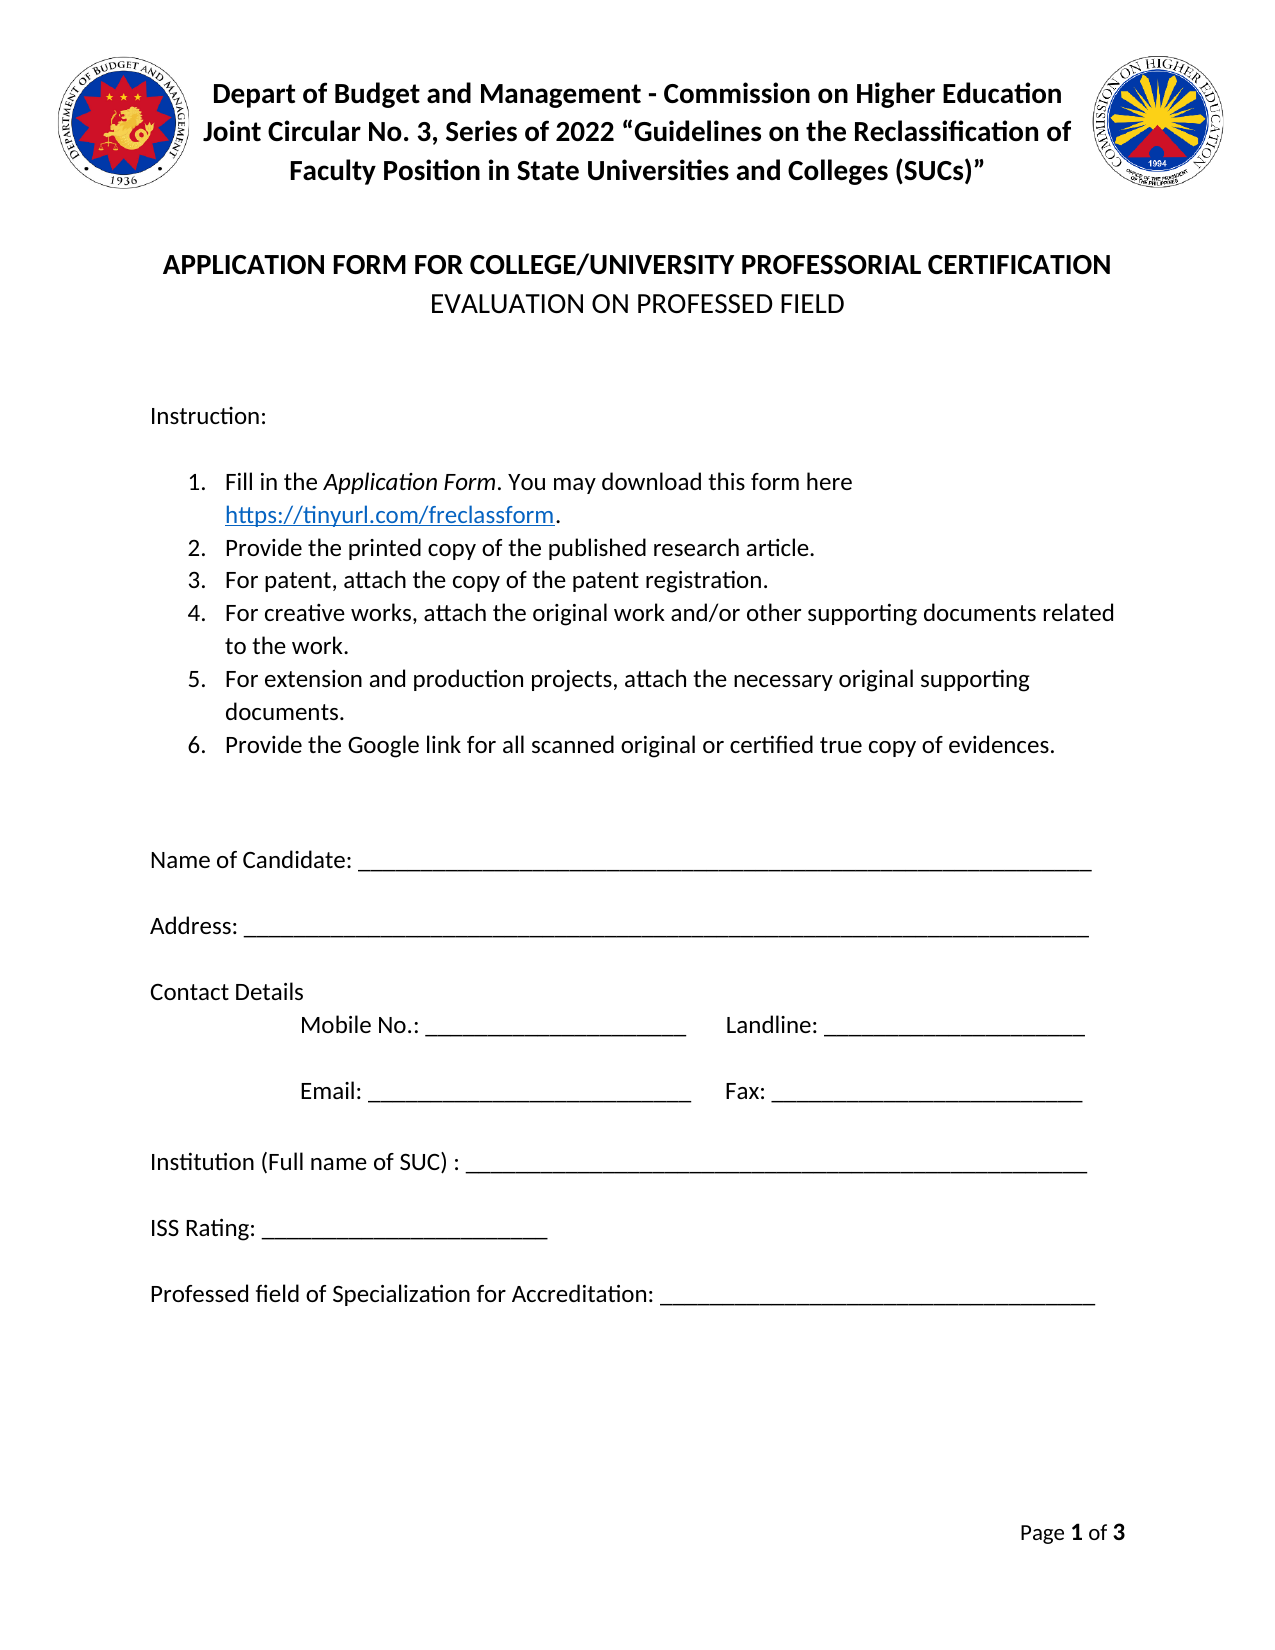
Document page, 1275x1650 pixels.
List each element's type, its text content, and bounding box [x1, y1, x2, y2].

list For extension and production projects, attach the necessary original supporting documents. [187, 663, 1125, 727]
text EVALUATION ON PROFESSED FIELD [150, 285, 1125, 320]
text Professed field of Specialization for Accreditation: ___________________________________ [150, 1278, 1125, 1309]
list Fill in the Application Form. You may download this form here https://tinyurl.com/freclassform. [187, 466, 1125, 529]
list For creative works, attach the original work and/or other supporting documents related to the work. [187, 598, 1125, 661]
text Mobile No.: _____________________ Landline: _____________________ [150, 1009, 1125, 1040]
list Provide the Google link for all scanned original or certified true copy of evidences. [187, 729, 1125, 760]
text Instruction: [150, 400, 1125, 431]
text Institution (Full name of SUC) : __________________________________________________ [150, 1146, 1125, 1177]
text ISS Rating: _______________________ [150, 1212, 1125, 1243]
text Contact Details [150, 976, 1125, 1007]
text Email: __________________________ Fax: _________________________ [150, 1075, 1125, 1106]
text Address: ____________________________________________________________________ [150, 911, 1125, 941]
list Provide the printed copy of the published research article. [187, 532, 1125, 562]
list For patent, attach the copy of the patent registration. [187, 565, 1125, 595]
picture [1092, 56, 1224, 188]
picture [57, 56, 190, 189]
text Name of Candidate: ___________________________________________________________ [150, 845, 1125, 875]
text APPLICATION FORM FOR COLLEGE/UNIVERSITY PROFESSORIAL CERTIFICATION [150, 246, 1125, 282]
